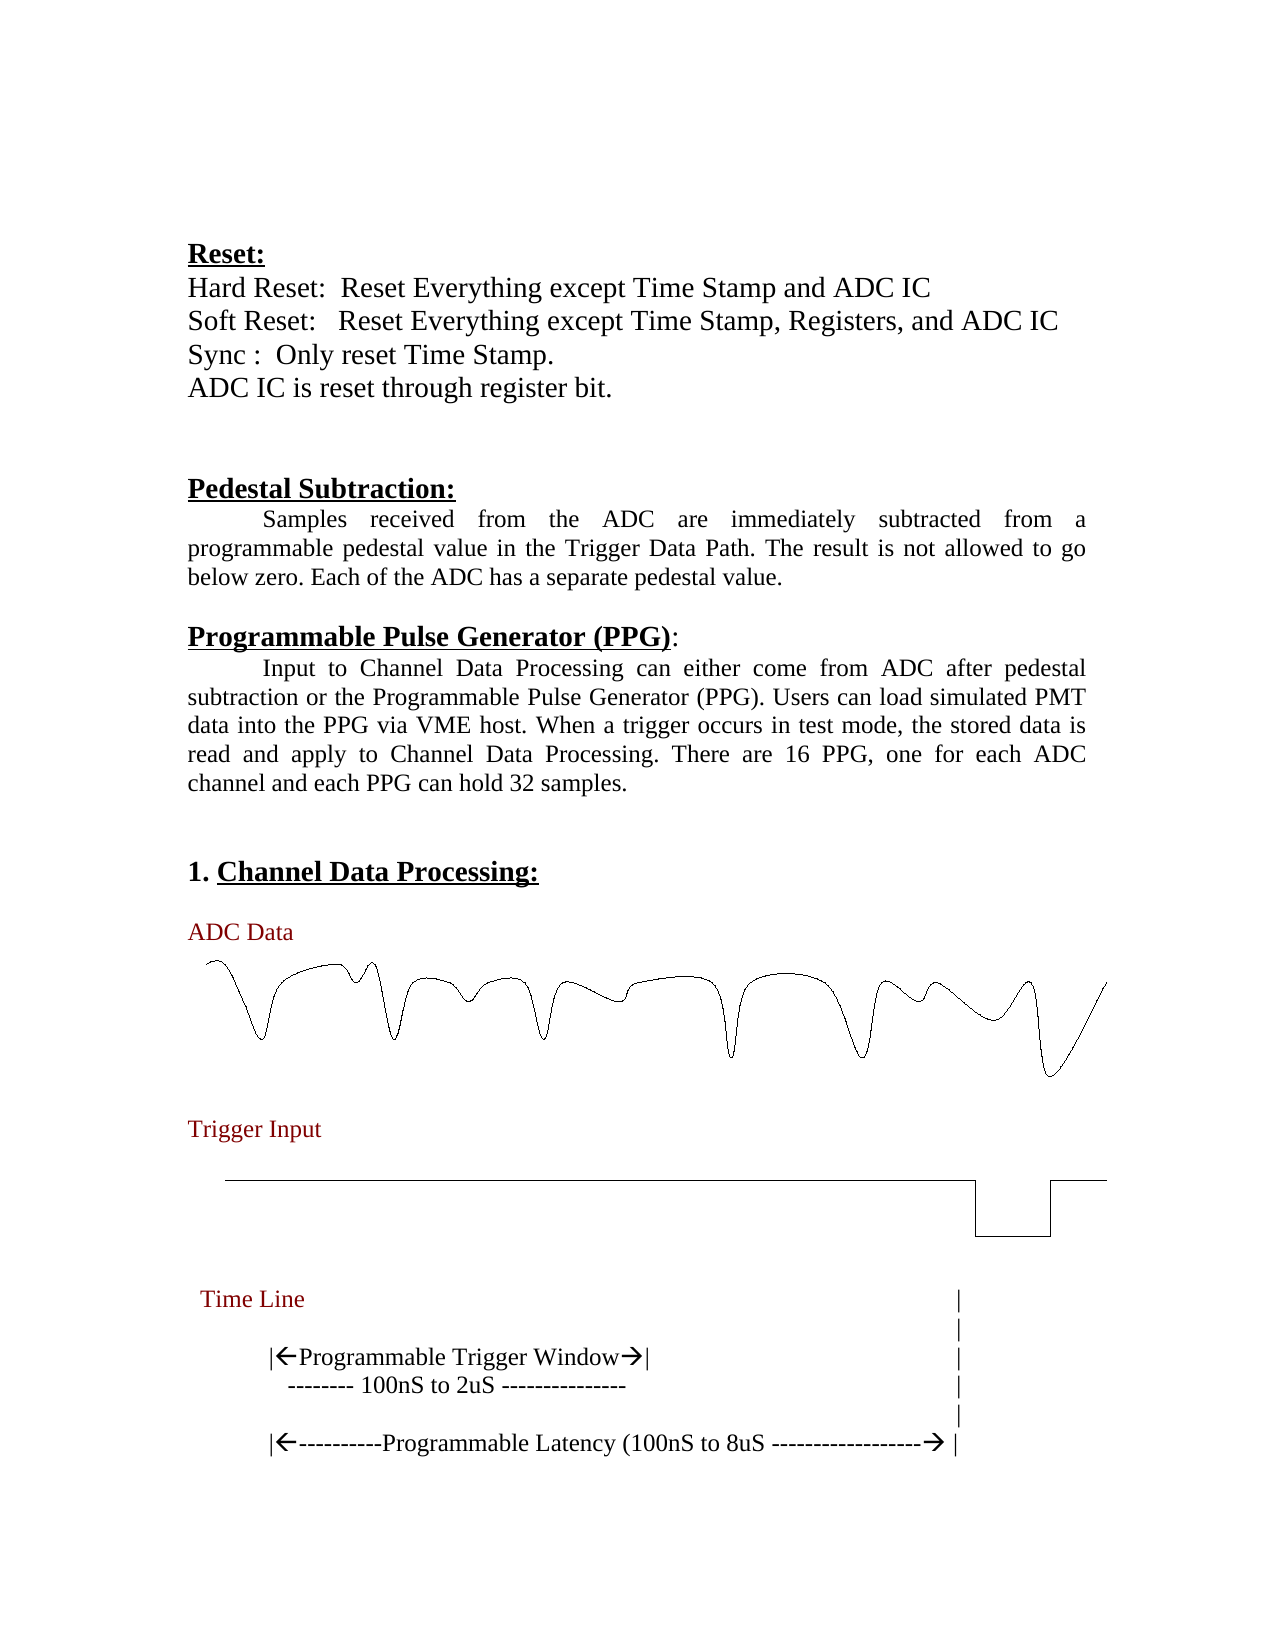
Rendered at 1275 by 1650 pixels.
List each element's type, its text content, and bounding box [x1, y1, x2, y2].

text ADC IC is reset through register bit. [187, 370, 1087, 404]
text Time Line | [187, 1284, 1087, 1313]
text Programmable Pulse Generator (PPG): [187, 619, 1087, 653]
text 1. Channel Data Processing: [187, 854, 1087, 888]
text ADC Data Trigger Input [187, 917, 1087, 1256]
text |----------Programmable Latency (100nS to 8uS ------------------ | [187, 1428, 1087, 1486]
text -------- 100nS to 2uS --------------- | [187, 1371, 1087, 1399]
text Sync : Only reset Time Stamp. [187, 337, 1087, 370]
text | [187, 1399, 1087, 1428]
text Samples received from the ADC are immediately subtracted from a programmable pedestal value in the Trigger Data Path. The result is not allowed to go below zero. Each of the ADC has a separate pedestal value. [187, 504, 1087, 591]
text Hard Reset: Reset Everything except Time Stamp and ADC IC [187, 270, 1087, 303]
text |Programmable Trigger Window| | [187, 1342, 1087, 1371]
text Soft Reset: Reset Everything except Time Stamp, Registers, and ADC IC [187, 303, 1087, 337]
text Reset: [187, 236, 1087, 270]
text Pedestal Subtraction: [187, 471, 1087, 504]
text Input to Channel Data Processing can either come from ADC after pedestal subtraction or the Programmable Pulse Generator (PPG). Users can load simulated PMT data into the PPG via VME host. When a trigger occurs in test mode, the stored data is read and apply to Channel Data Processing. There are 16 PPG, one for each ADC channel and each PPG can hold 32 samples. [187, 653, 1087, 797]
text | [187, 1313, 1087, 1342]
